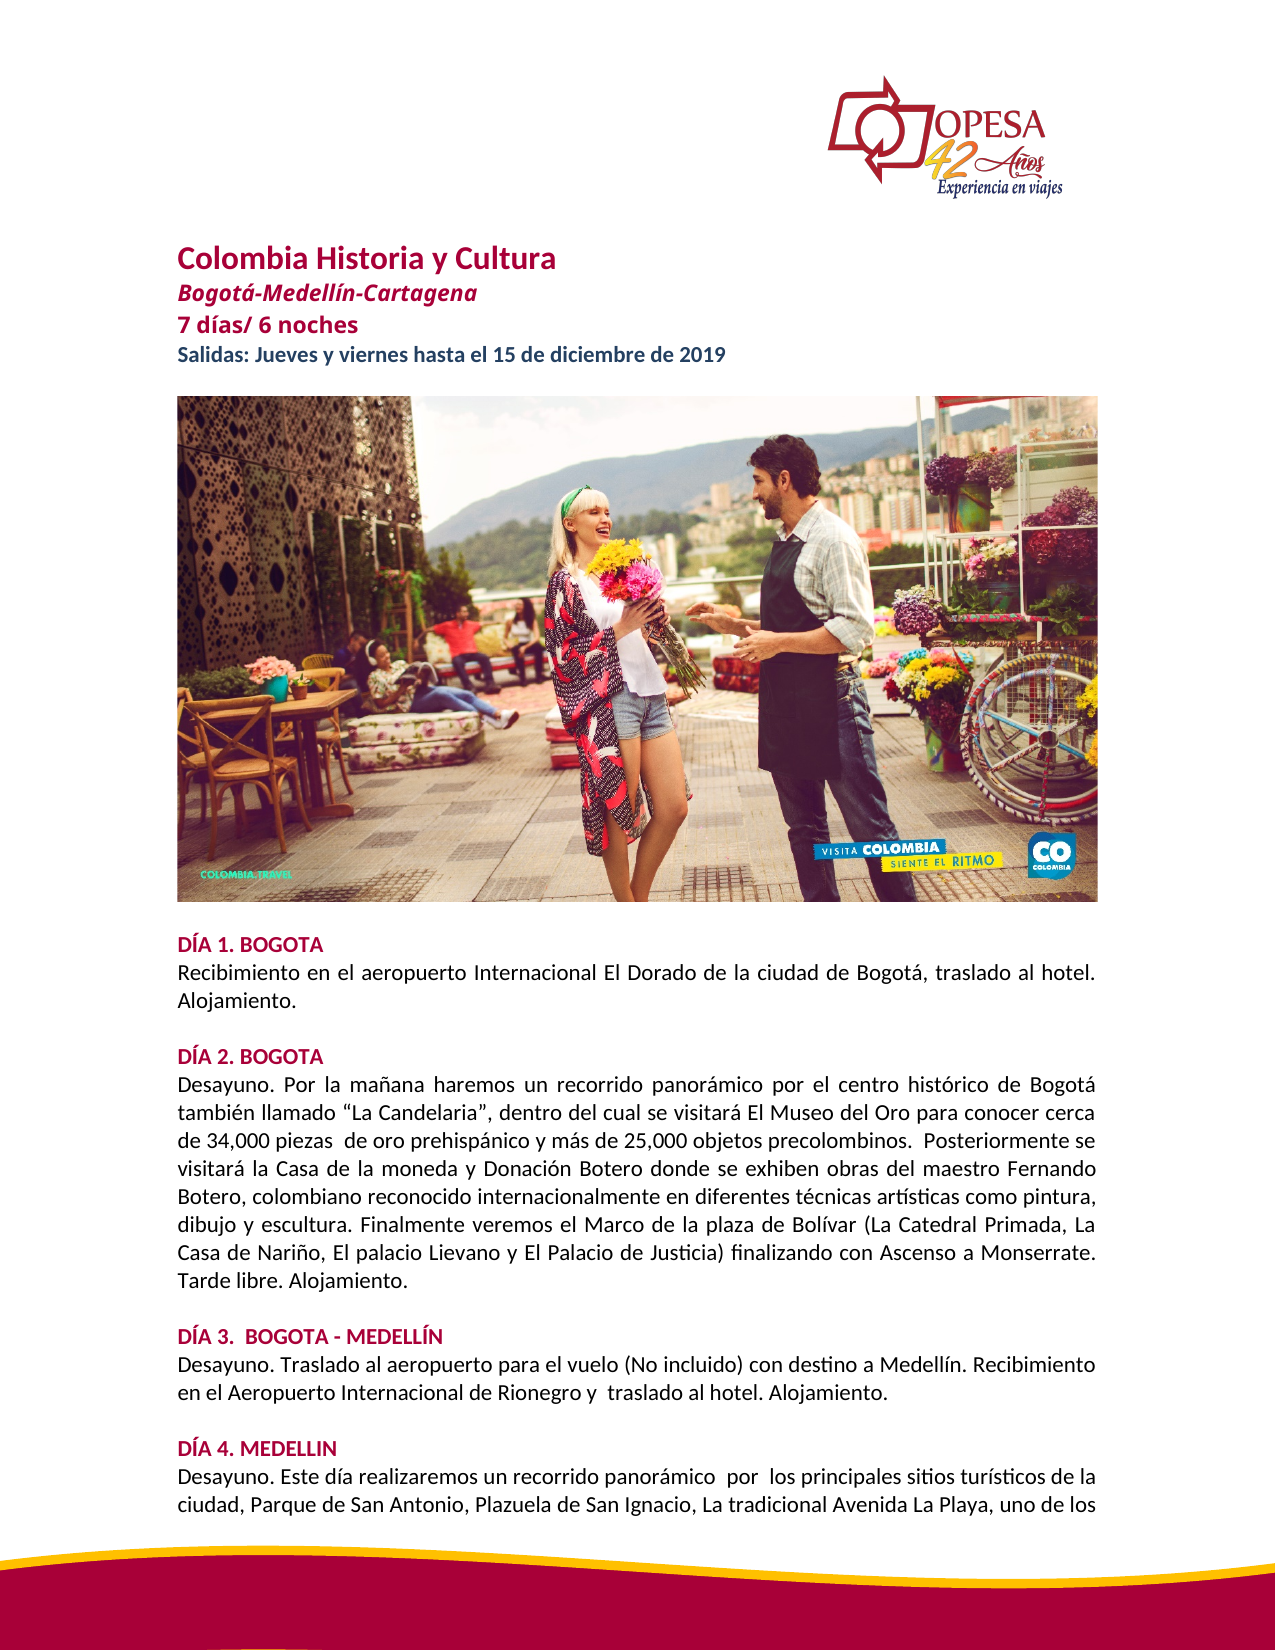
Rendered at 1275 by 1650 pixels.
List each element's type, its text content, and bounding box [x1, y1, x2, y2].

text 7 días/ 6 noches [177, 309, 1098, 340]
text Desayuno. Traslado al aeropuerto para el vuelo (No incluido) con destino a Medellín. Recibimiento en el Aeropuerto Internacional de Rionegro y traslado al hotel. Alojamiento. [177, 1350, 1098, 1406]
text DÍA 4. MEDELLIN [177, 1434, 1098, 1462]
text Salidas: Jueves y viernes hasta el 15 de diciembre de 2019 [177, 340, 1098, 368]
text Desayuno. Por la mañana haremos un recorrido panorámico por el centro histórico de Bogotá también llamado “La Candelaria”, dentro del cual se visitará El Museo del Oro para conocer cerca de 34,000 piezas de oro prehispánico y más de 25,000 objetos precolombinos. Posteriormente se visitará la Casa de la moneda y Donación Botero donde se exhiben obras del maestro Fernando Botero, colombiano reconocido internacionalmente en diferentes técnicas artísticas como pintura, dibujo y escultura. Finalmente veremos el Marco de la plaza de Bolívar (La Catedral Primada, La Casa de Nariño, El palacio Lievano y El Palacio de Justicia) finalizando con Ascenso a Monserrate. Tarde libre. Alojamiento. [177, 1070, 1098, 1294]
text Bogotá-Medellín-Cartagena [177, 277, 1098, 309]
text DÍA 3. BOGOTA - MEDELLÍN [177, 1322, 1098, 1350]
picture [792, 73, 1098, 213]
text DÍA 2. BOGOTA [177, 1042, 1098, 1070]
picture [177, 396, 1098, 902]
text Recibimiento en el aeropuerto Internacional El Dorado de la ciudad de Bogotá, traslado al hotel. Alojamiento. [177, 958, 1098, 1014]
text Colombia Historia y Cultura [177, 237, 1098, 277]
text DÍA 1. BOGOTA [177, 930, 1098, 958]
